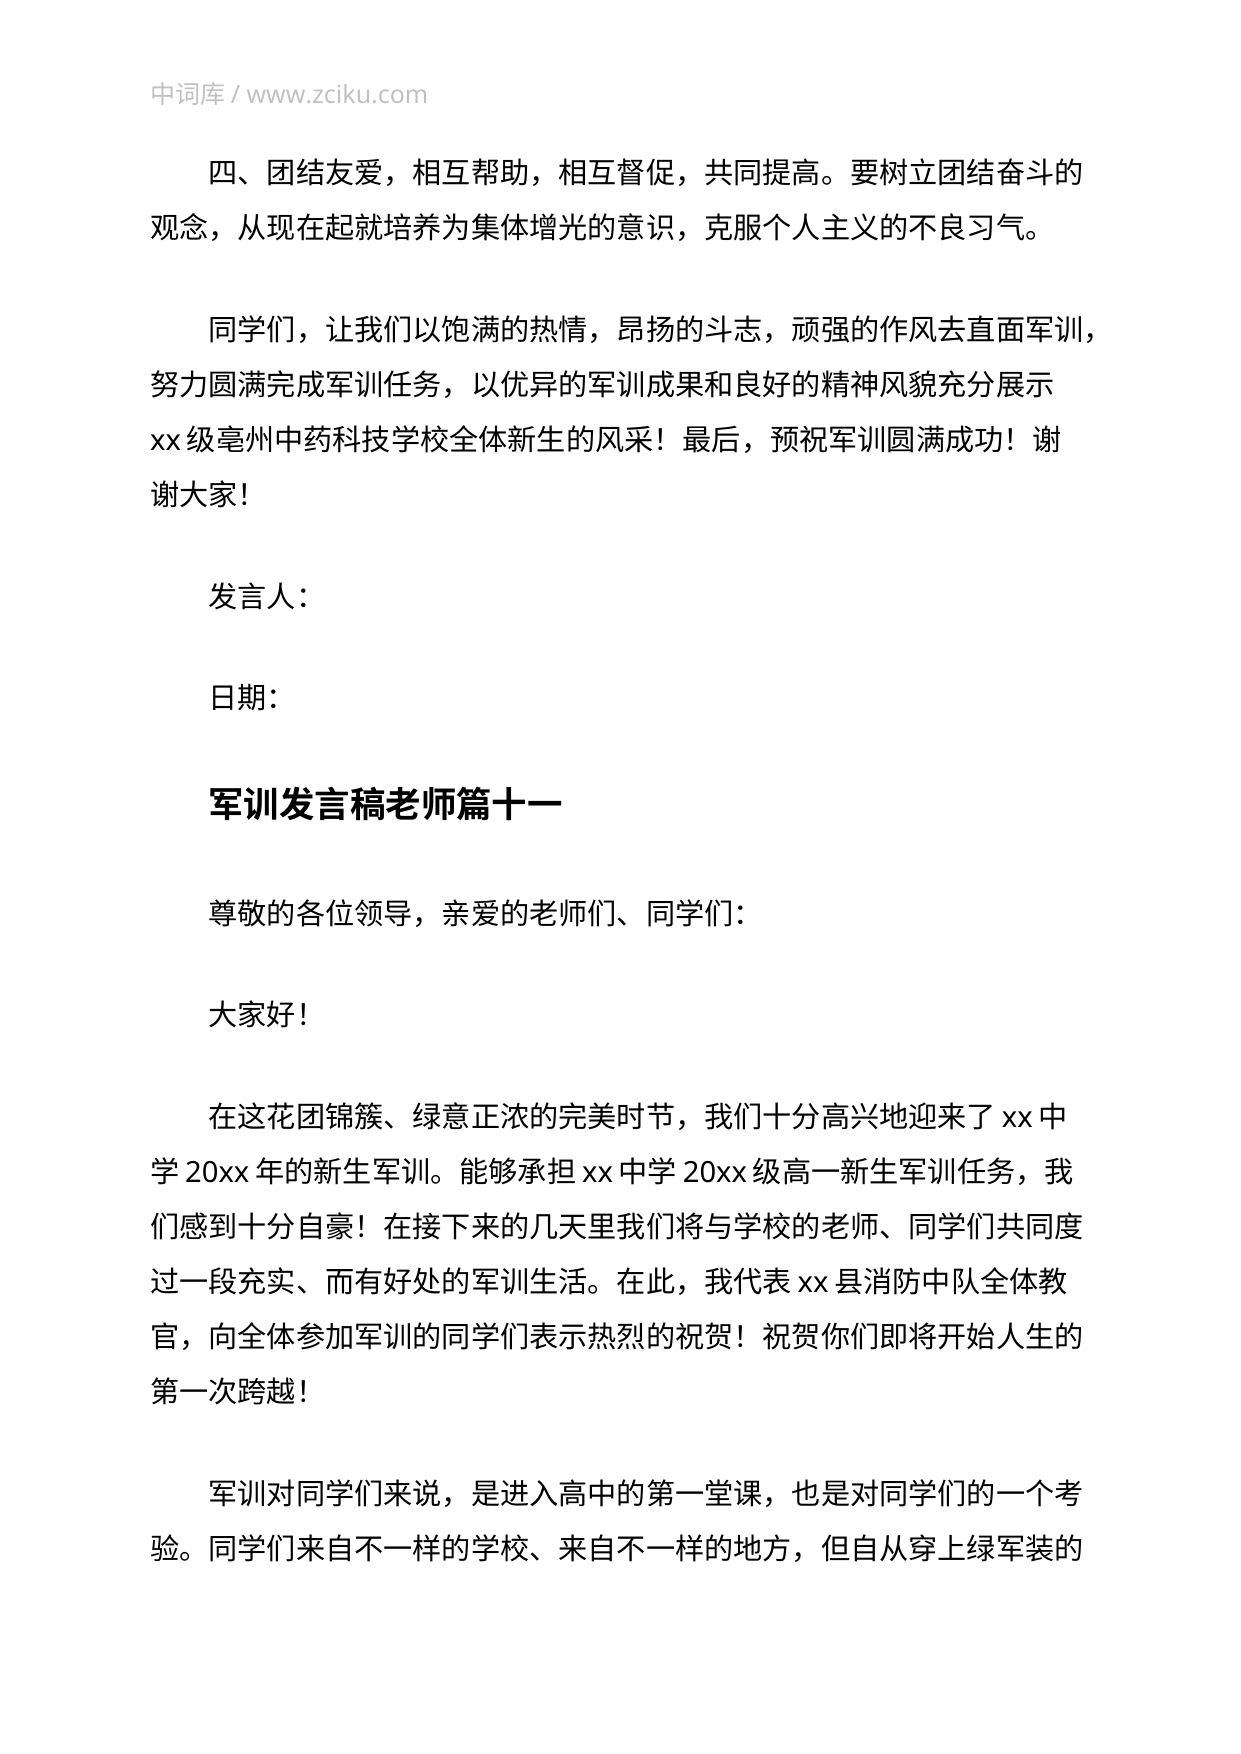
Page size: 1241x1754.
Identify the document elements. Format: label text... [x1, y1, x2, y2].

text 同学们，让我们以饱满的热情，昂扬的斗志，顽强的作风去直面军训，努力圆满完成军训任务，以优异的军训成果和良好的精神风貌充分展示xx级亳州中药科技学校全体新生的风采！最后，预祝军训圆满成功！谢谢大家！ [150, 307, 1090, 514]
text 大家好！ [150, 992, 1090, 1034]
text 日期： [150, 675, 1090, 717]
text 在这花团锦簇、绿意正浓的完美时节，我们十分高兴地迎来了xx中学20xx年的新生军训。能够承担xx中学20xx级高一新生军训任务，我们感到十分自豪！在接下来的几天里我们将与学校的老师、同学们共同度过一段充实、而有好处的军训生活。在此，我代表xx县消防中队全体教官，向全体参加军训的同学们表示热烈的祝贺！祝贺你们即将开始人生的第一次跨越！ [150, 1094, 1090, 1411]
text 尊敬的各位领导，亲爱的老师们、同学们： [150, 890, 1090, 932]
text 四、团结友爱，相互帮助，相互督促，共同提高。要树立团结奋斗的观念，从现在起就培养为集体增光的意识，克服个人主义的不良习气。 [150, 150, 1090, 247]
text 发言人： [150, 573, 1090, 616]
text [150, 1470, 1090, 1567]
text 军训发言稿老师篇十一 [150, 777, 1090, 828]
